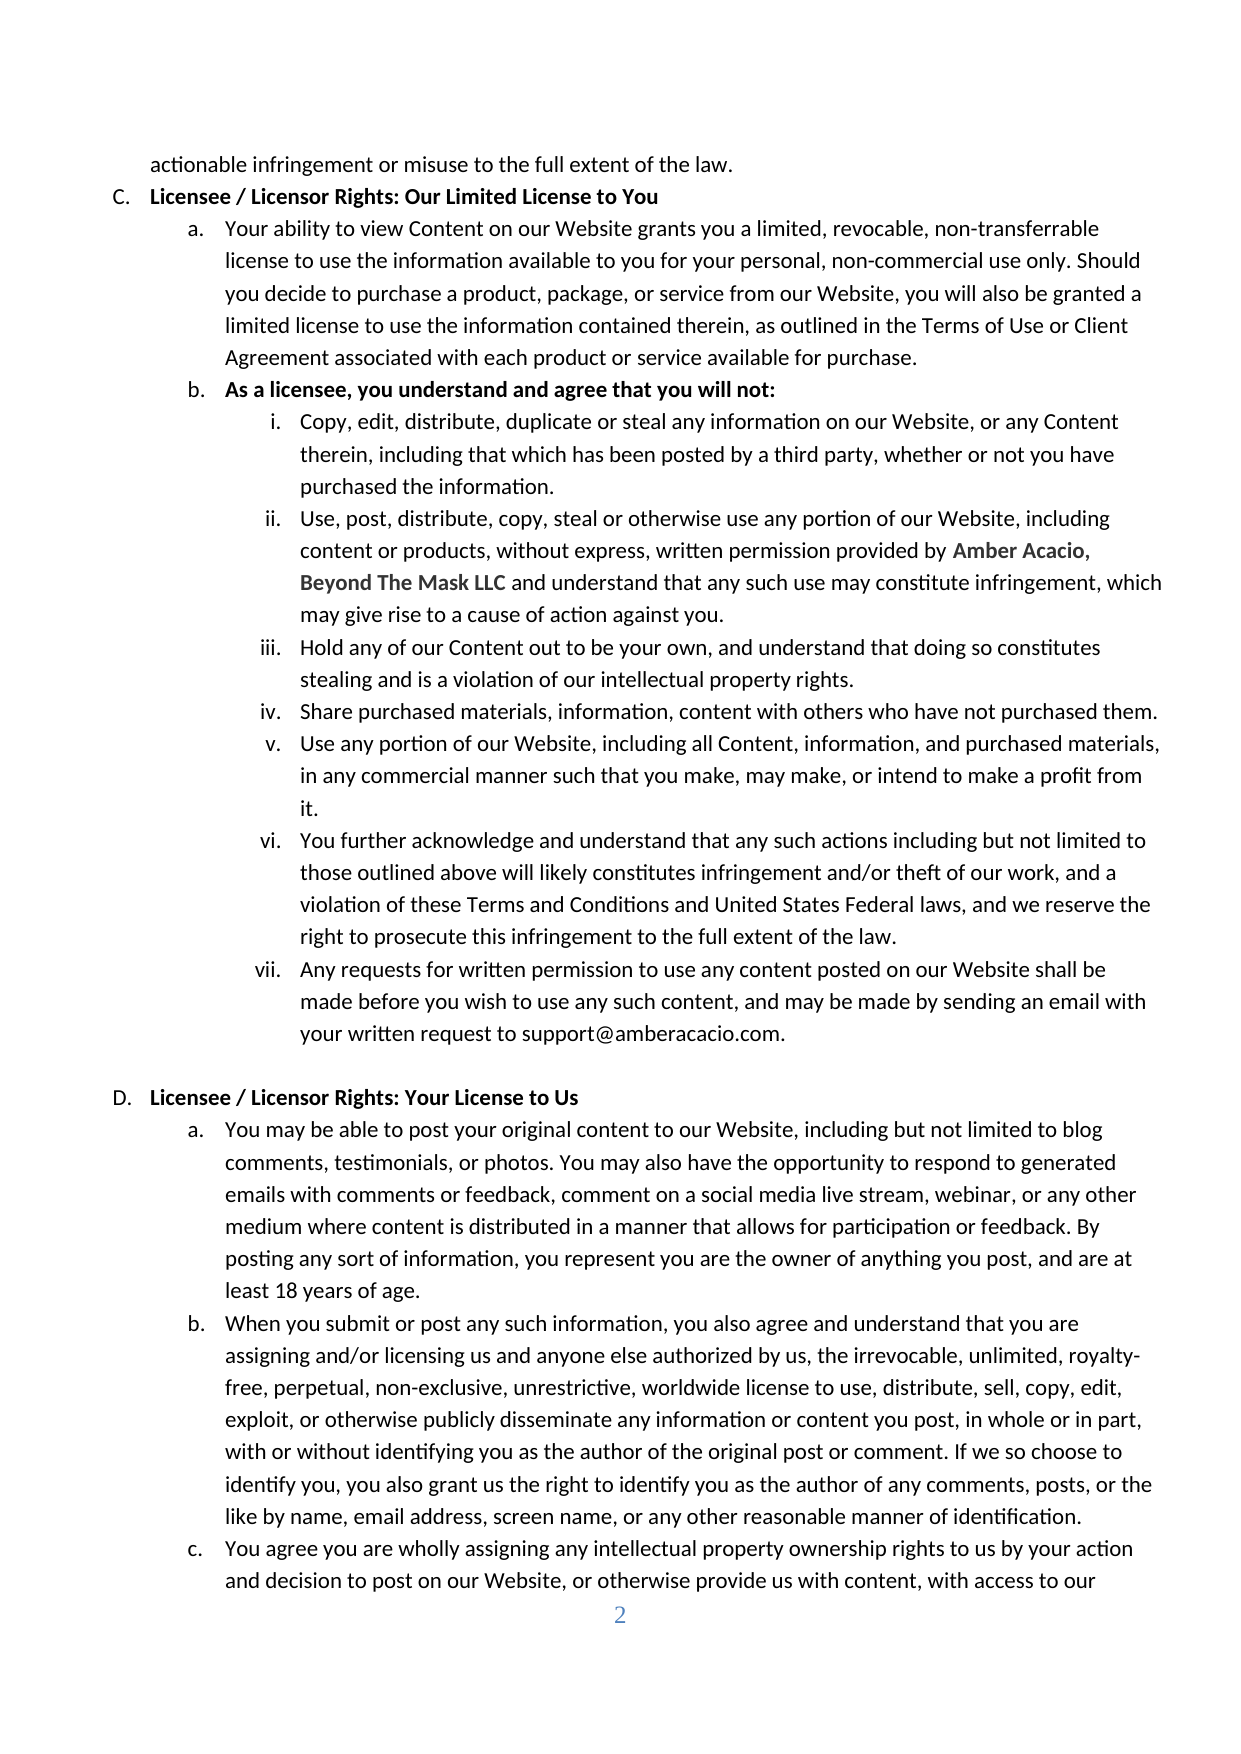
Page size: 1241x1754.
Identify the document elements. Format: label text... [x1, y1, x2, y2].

list Any requests for written permission to use any content posted on our Website shall be made before you wish to use any such content, and may be made by sending an email with your written request to support@amberacacio.com. [281, 955, 1165, 1047]
list Share purchased materials, information, content with others who have not purchased them. [281, 697, 1165, 725]
list Copy, edit, distribute, duplicate or steal any information on our Website, or any Content therein, including that which has been posted by a third party, whether or not you have purchased the information. [281, 407, 1165, 500]
list When you submit or post any such information, you also agree and understand that you are assigning and/or licensing us and anyone else authorized by us, the irrevocable, unlimited, royalty-free, perpetual, non-exclusive, unrestrictive, worldwide license to use, distribute, sell, copy, edit, exploit, or otherwise publicly disseminate any information or content you post, in whole or in part, with or without identifying you as the author of the original post or comment. If we so choose to identify you, you also grant us the right to identify you as the author of any comments, posts, or the like by name, email address, screen name, or any other reasonable manner of identification. [187, 1309, 1165, 1530]
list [112, 150, 1165, 178]
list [187, 1534, 1165, 1594]
list Your ability to view Content on our Website grants you a limited, revocable, non-transferrable license to use the information available to you for your personal, non-commercial use only. Should you decide to purchase a product, package, or service from our Website, you will also be granted a limited license to use the information contained therein, as outlined in the Terms of Use or Client Agreement associated with each product or service available for purchase. [187, 214, 1165, 371]
list Licensee / Licensor Rights: Your License to Us [112, 1083, 1165, 1111]
list As a licensee, you understand and agree that you will not: [187, 375, 1165, 403]
list Hold any of our Content out to be your own, and understand that doing so constitutes stealing and is a violation of our intellectual property rights. [281, 633, 1165, 693]
list Use any portion of our Website, including all Content, information, and purchased materials, in any commercial manner such that you make, may make, or intend to make a profit from it. [281, 729, 1165, 822]
list Use, post, distribute, copy, steal or otherwise use any portion of our Website, including content or products, without express, written permission provided by Amber Acacio, Beyond The Mask LLC and understand that any such use may constitute infringement, which may give rise to a cause of action against you. [281, 504, 1165, 629]
list Licensee / Licensor Rights: Our Limited License to You [112, 182, 1165, 210]
list You may be able to post your original content to our Website, including but not limited to blog comments, testimonials, or photos. You may also have the opportunity to respond to generated emails with comments or feedback, comment on a social media live stream, webinar, or any other medium where content is distributed in a manner that allows for participation or feedback. By posting any sort of information, you represent you are the owner of anything you post, and are at least 18 years of age. [187, 1116, 1165, 1304]
list You further acknowledge and understand that any such actions including but not limited to those outlined above will likely constitutes infringement and/or theft of our work, and a violation of these Terms and Conditions and United States Federal laws, and we reserve the right to prosecute this infringement to the full extent of the law. [281, 826, 1165, 951]
